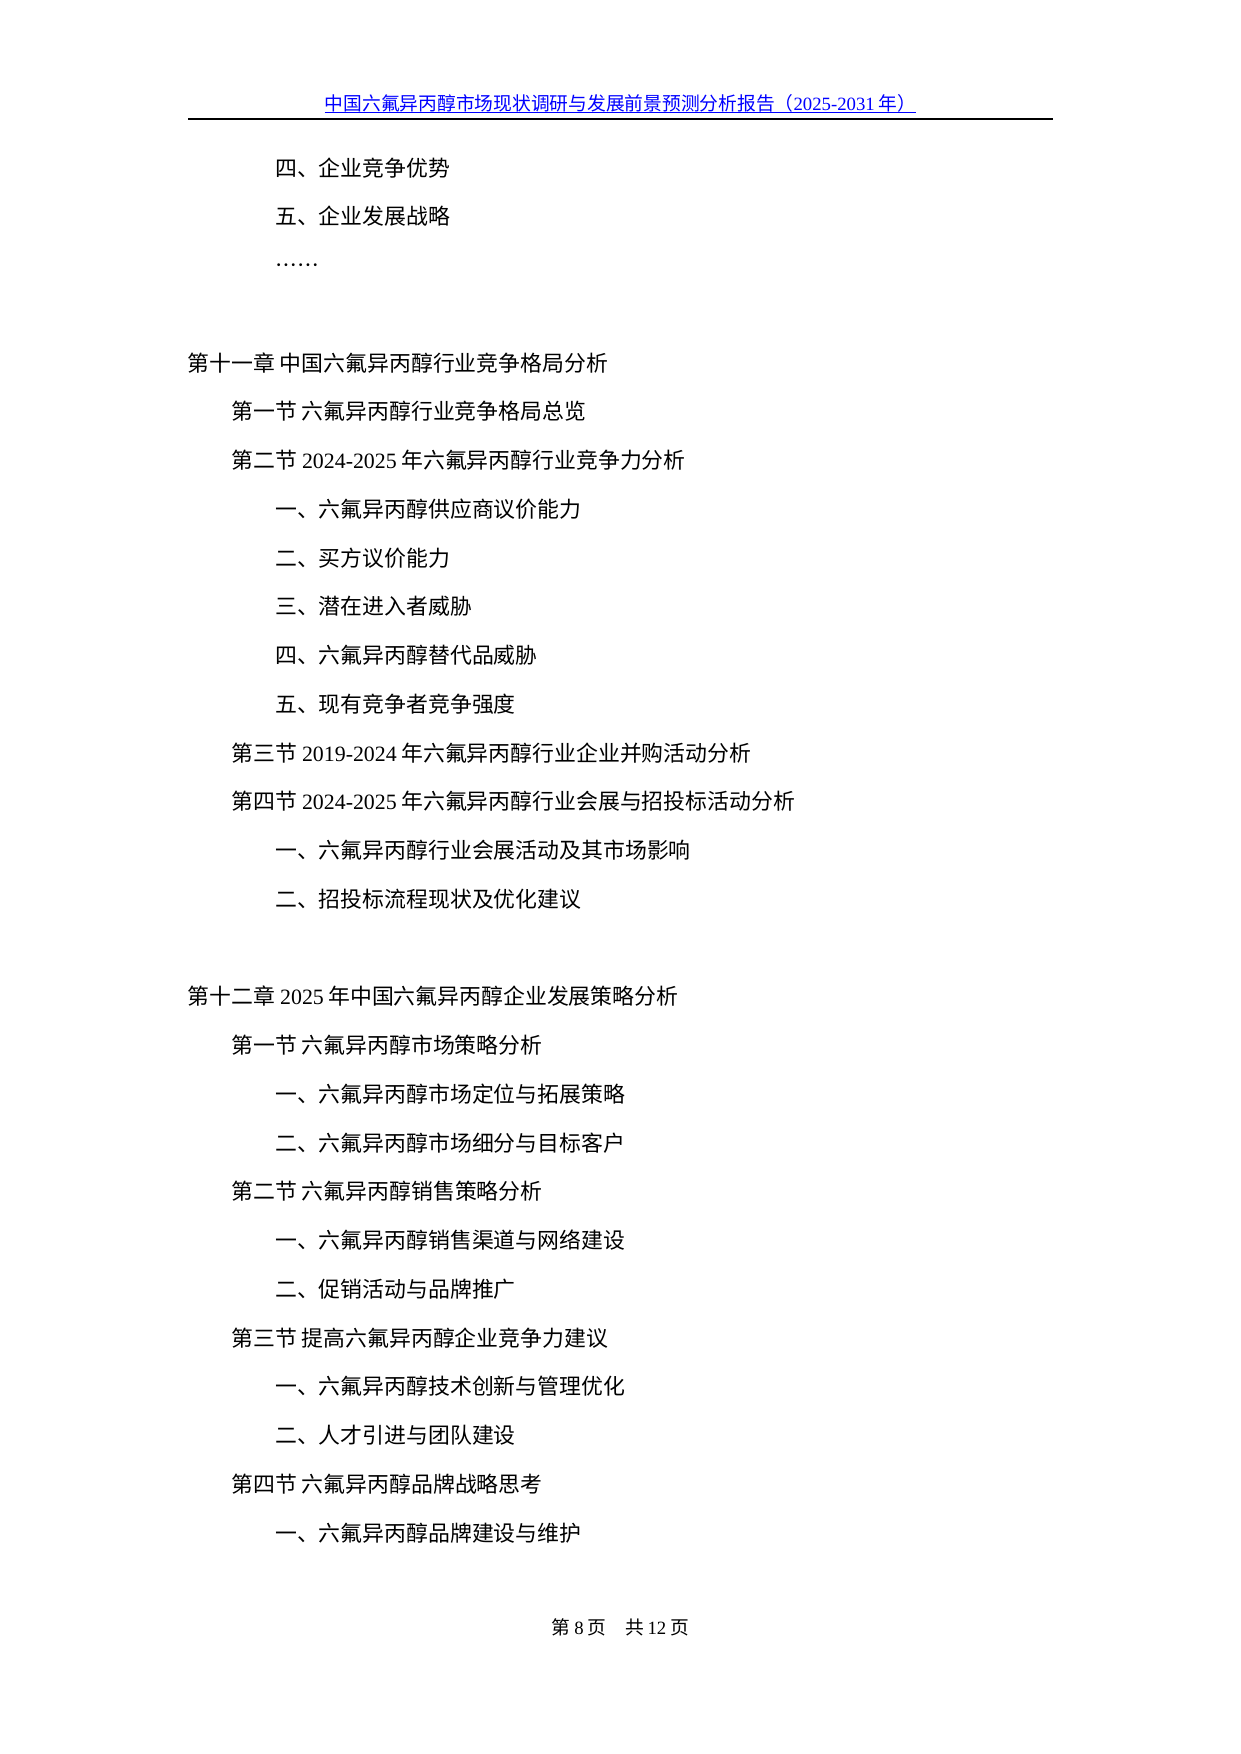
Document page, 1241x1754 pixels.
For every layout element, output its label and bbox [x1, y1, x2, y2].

text [187, 150, 1053, 1548]
